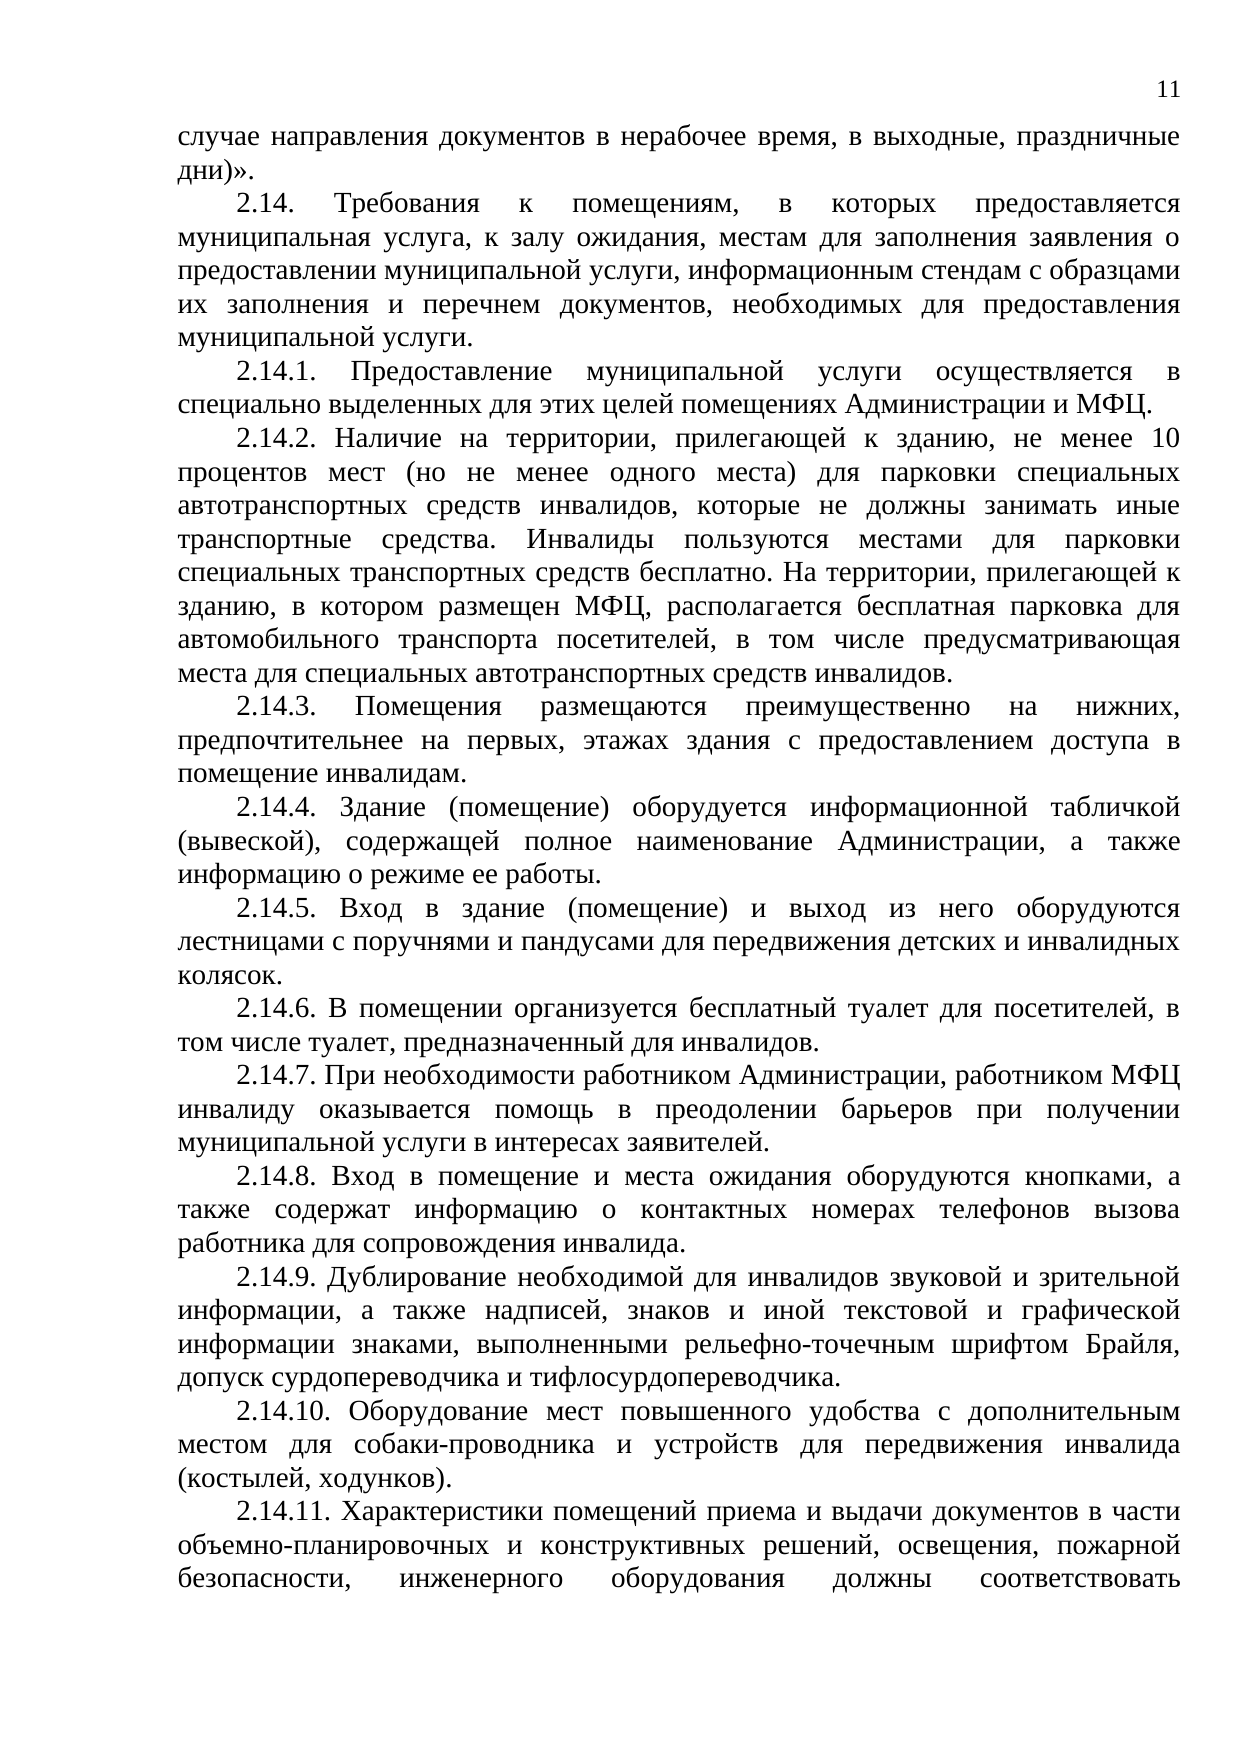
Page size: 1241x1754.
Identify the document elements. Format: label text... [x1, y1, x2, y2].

text 2.14. Требования к помещениям, в которых предоставляется муниципальная услуга, к залу ожидания, местам для заполнения заявления о предоставлении муниципальной услуги, информационным стендам с образцами их заполнения и перечнем документов, необходимых для предоставления муниципальной услуги. [177, 185, 1181, 353]
text 2.14.1. Предоставление муниципальной услуги осуществляется в специально выделенных для этих целей помещениях Администрации и МФЦ. [177, 353, 1181, 420]
text 2.14.6. В помещении организуется бесплатный туалет для посетителей, в том числе туалет, предназначенный для инвалидов. [177, 990, 1181, 1057]
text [177, 118, 1181, 185]
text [177, 1493, 1181, 1594]
text 2.14.2. Наличие на территории, прилегающей к зданию, не менее 10 процентов мест (но не менее одного места) для парковки специальных автотранспортных средств инвалидов, которые не должны занимать иные транспортные средства. Инвалиды пользуются местами для парковки специальных транспортных средств бесплатно. На территории, прилегающей к зданию, в котором размещен МФЦ, располагается бесплатная парковка для автомобильного транспорта посетителей, в том числе предусматривающая места для специальных автотранспортных средств инвалидов. [177, 420, 1181, 688]
text 2.14.3. Помещения размещаются преимущественно на нижних, предпочтительнее на первых, этажах здания с предоставлением доступа в помещение инвалидам. [177, 688, 1181, 789]
text 2.14.10. Оборудование мест повышенного удобства с дополнительным местом для собаки-проводника и устройств для передвижения инвалида (костылей, ходунков). [177, 1393, 1181, 1493]
text 2.14.5. Вход в здание (помещение) и выход из него оборудуются лестницами с поручнями и пандусами для передвижения детских и инвалидных колясок. [177, 890, 1181, 990]
text 2.14.4. Здание (помещение) оборудуется информационной табличкой (вывеской), содержащей полное наименование Администрации, а также информацию о режиме ее работы. [177, 789, 1181, 890]
text 2.14.8. Вход в помещение и места ожидания оборудуются кнопками, а также содержат информацию о контактных номерах телефонов вызова работника для сопровождения инвалида. [177, 1158, 1181, 1259]
text 2.14.9. Дублирование необходимой для инвалидов звуковой и зрительной информации, а также надписей, знаков и иной текстовой и графической информации знаками, выполненными рельефно-точечным шрифтом Брайля, допуск сурдопереводчика и тифлосурдопереводчика. [177, 1259, 1181, 1393]
text 2.14.7. При необходимости работником Администрации, работником МФЦ инвалиду оказывается помощь в преодолении барьеров при получении муниципальной услуги в интересах заявителей. [177, 1057, 1181, 1158]
